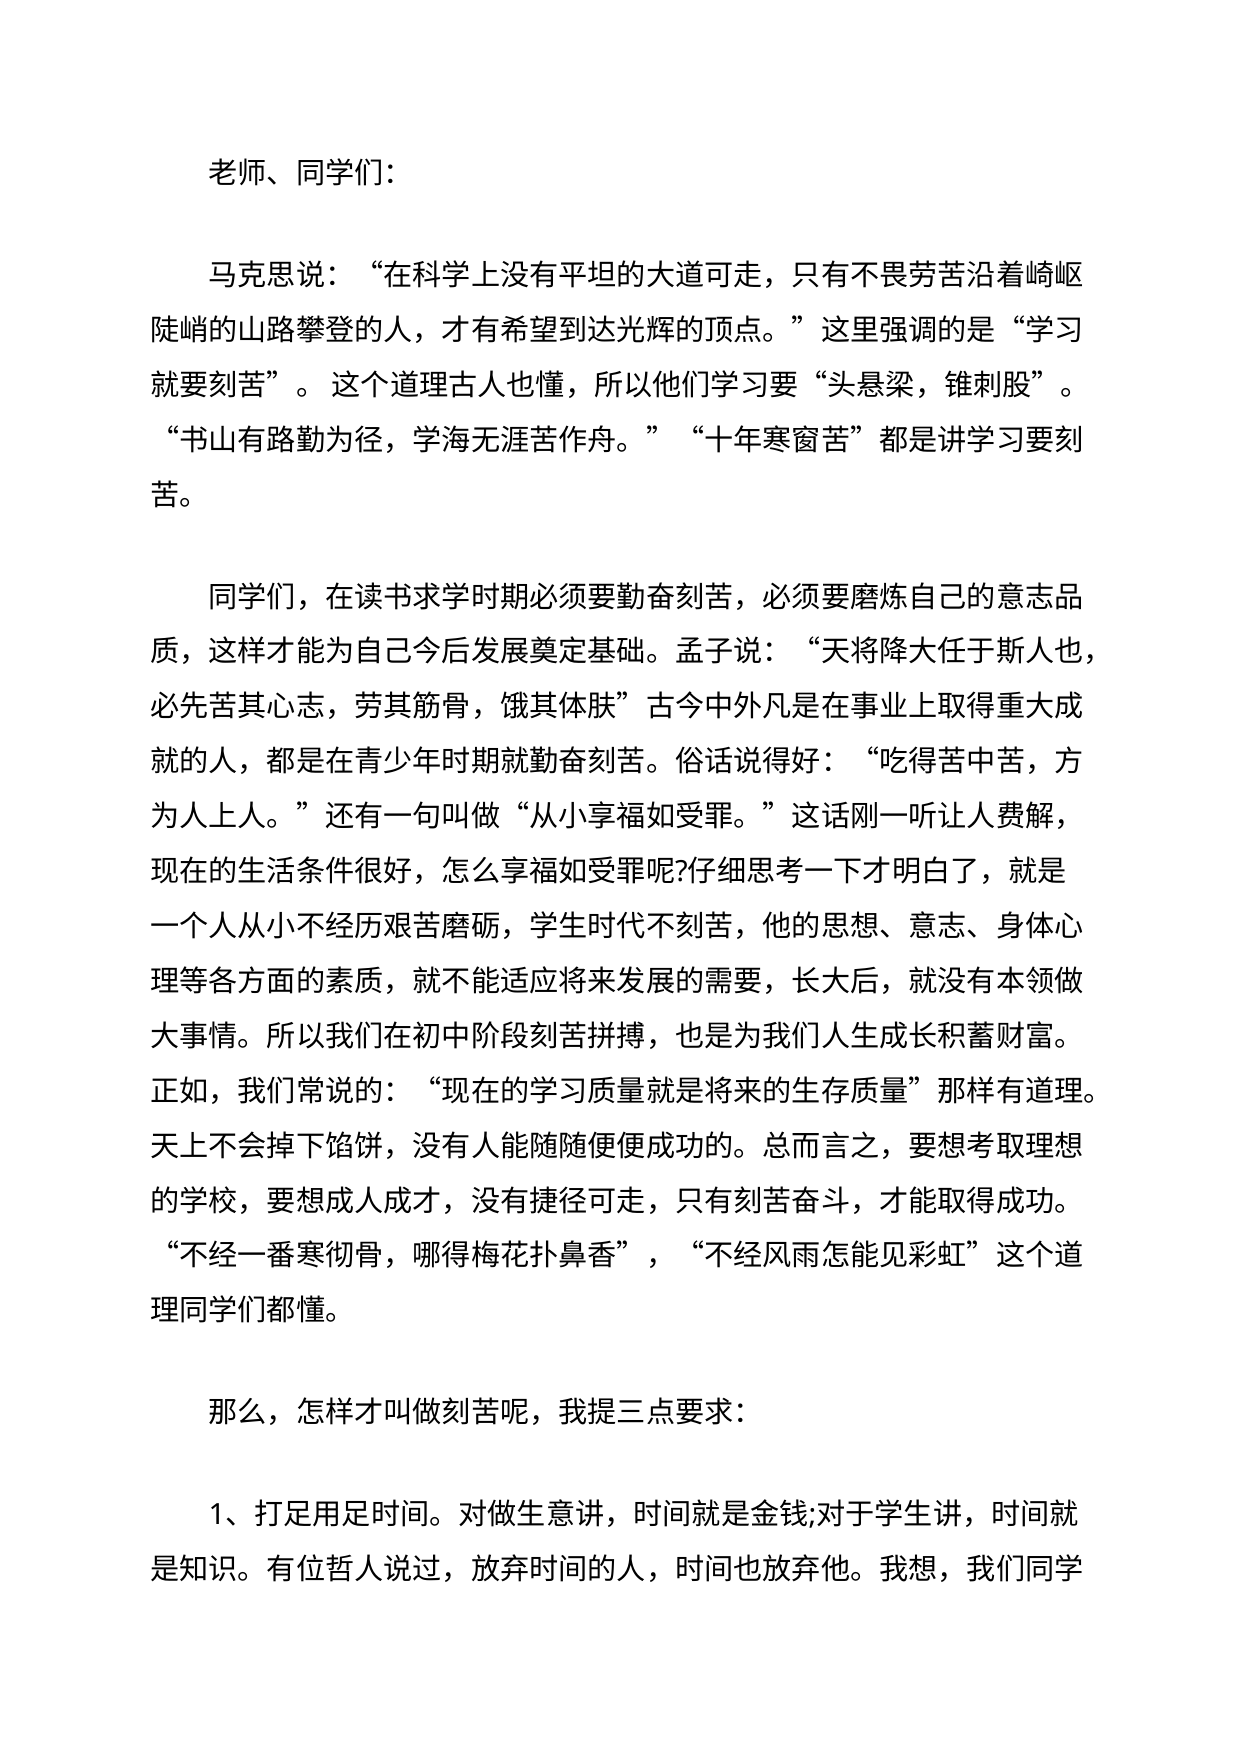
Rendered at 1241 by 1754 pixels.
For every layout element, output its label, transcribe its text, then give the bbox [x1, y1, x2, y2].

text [150, 1490, 1090, 1588]
text 老师、同学们： [150, 150, 1090, 192]
text 马克思说：“在科学上没有平坦的大道可走，只有不畏劳苦沿着崎岖陡峭的山路攀登的人，才有希望到达光辉的顶点。”这里强调的是“学习就要刻苦”。 这个道理古人也懂，所以他们学习要“头悬梁，锥刺股”。“书山有路勤为径，学海无涯苦作舟。”“十年寒窗苦”都是讲学习要刻苦。 [150, 252, 1090, 514]
text 同学们，在读书求学时期必须要勤奋刻苦，必须要磨炼自己的意志品质，这样才能为自己今后发展奠定基础。孟子说：“天将降大任于斯人也，必先苦其心志，劳其筋骨，饿其体肤”古今中外凡是在事业上取得重大成就的人，都是在青少年时期就勤奋刻苦。俗话说得好：“吃得苦中苦，方为人上人。”还有一句叫做“从小享福如受罪。”这话刚一听让人费解，现在的生活条件很好，怎么享福如受罪呢?仔细思考一下才明白了，就是一个人从小不经历艰苦磨砺，学生时代不刻苦，他的思想、意志、身体心理等各方面的素质，就不能适应将来发展的需要，长大后，就没有本领做大事情。所以我们在初中阶段刻苦拼搏，也是为我们人生成长积蓄财富。正如，我们常说的：“现在的学习质量就是将来的生存质量”那样有道理。天上不会掉下馅饼，没有人能随随便便成功的。总而言之，要想考取理想的学校，要想成人成才，没有捷径可走，只有刻苦奋斗，才能取得成功。“不经一番寒彻骨，哪得梅花扑鼻香”，“不经风雨怎能见彩虹”这个道理同学们都懂。 [150, 573, 1090, 1329]
text 那么，怎样才叫做刻苦呢，我提三点要求： [150, 1389, 1090, 1431]
